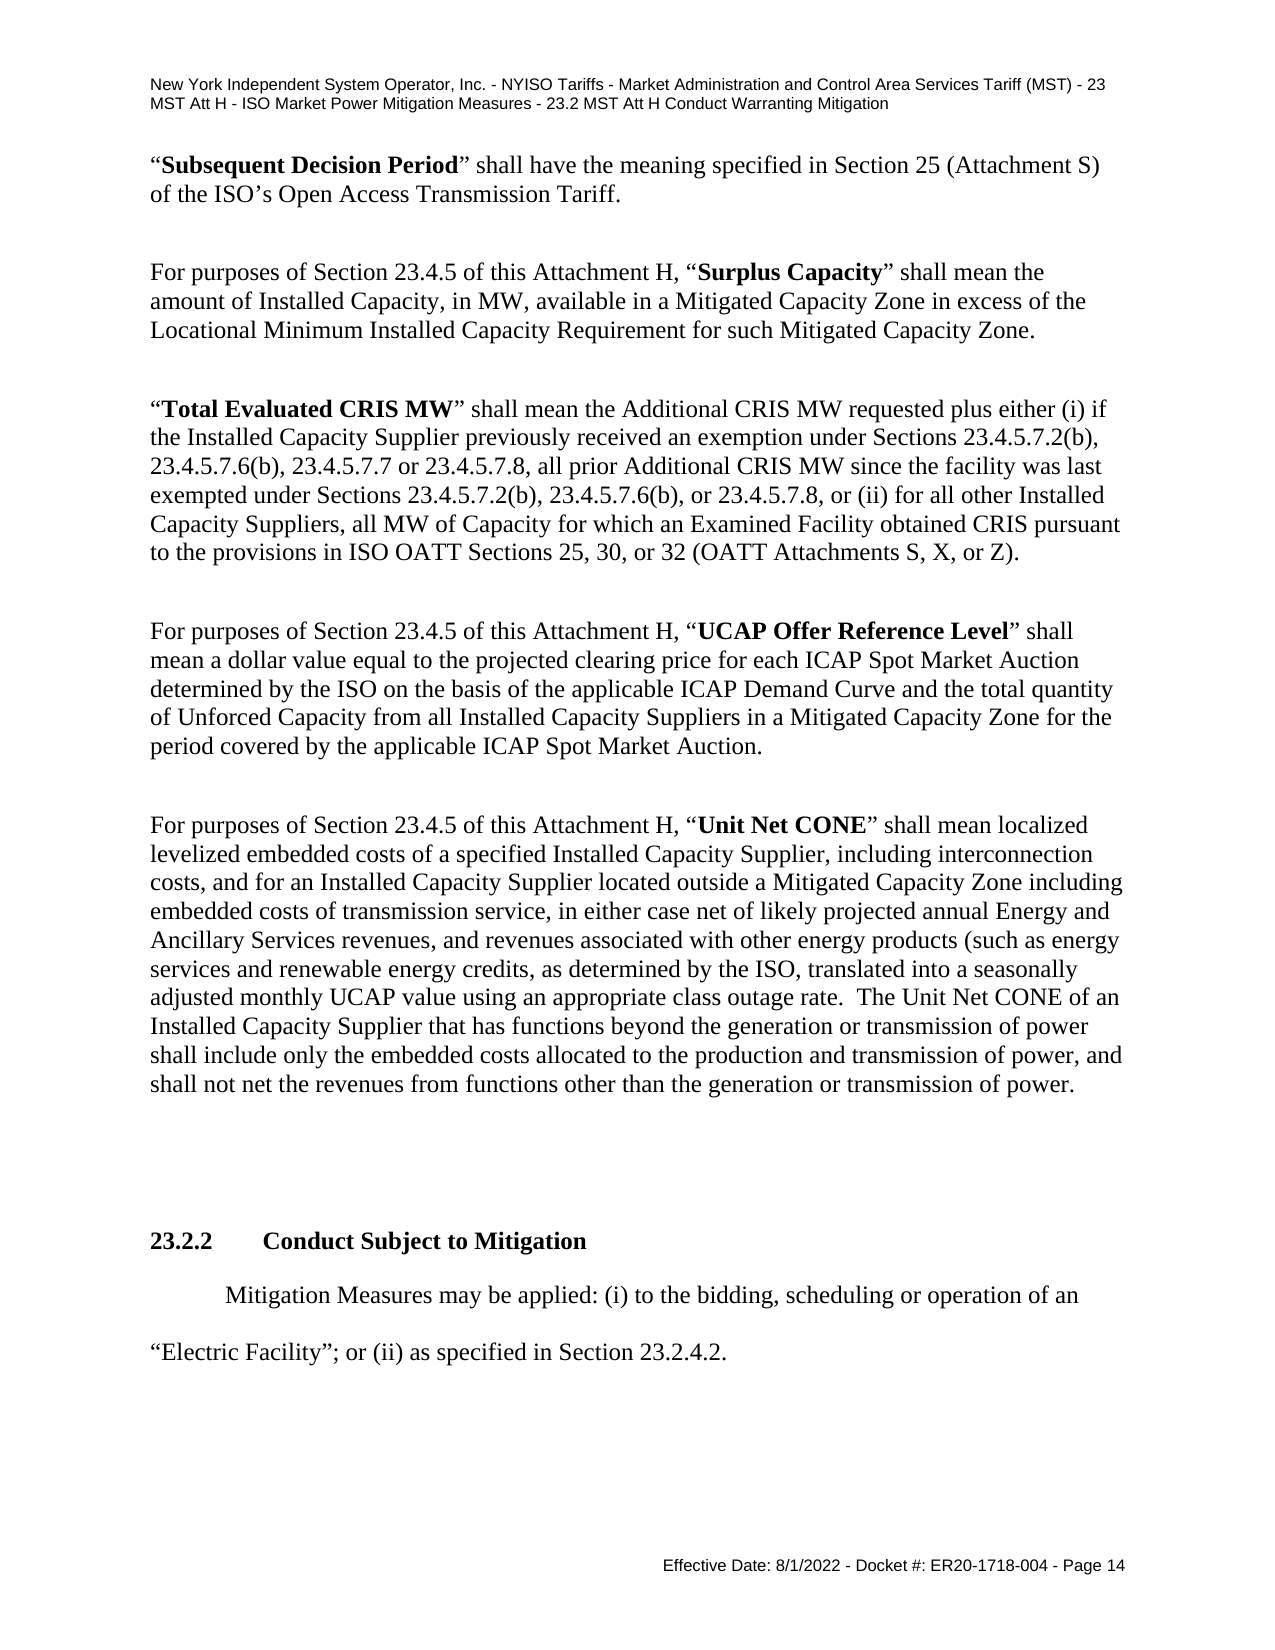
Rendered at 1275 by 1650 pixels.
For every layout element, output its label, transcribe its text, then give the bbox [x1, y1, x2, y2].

text For purposes of Section 23.4.5 of this Attachment H, “Unit Net CONE” shall mean localized levelized embedded costs of a specified Installed Capacity Supplier, including interconnection costs, and for an Installed Capacity Supplier located outside a Mitigated Capacity Zone including embedded costs of transmission service, in either case net of likely projected annual Energy and Ancillary Services revenues, and revenues associated with other energy products (such as energy services and renewable energy credits, as determined by the ISO, translated into a seasonally adjusted monthly UCAP value using an appropriate class outage rate. The Unit Net CONE of an Installed Capacity Supplier that has functions beyond the generation or transmission of power shall include only the embedded costs allocated to the production and transmission of power, and shall not net the revenues from functions other than the generation or transmission of power. [150, 810, 1125, 1097]
subtitle 23.2.2 Conduct Subject to Mitigation [150, 1226, 1059, 1255]
text “Total Evaluated CRIS MW” shall mean the Additional CRIS MW requested plus either (i) if the Installed Capacity Supplier previously received an exemption under Sections 23.4.5.7.2(b), 23.4.5.7.6(b), 23.4.5.7.7 or 23.4.5.7.8, all prior Additional CRIS MW since the facility was last exempted under Sections 23.4.5.7.2(b), 23.4.5.7.6(b), or 23.4.5.7.8, or (ii) for all other Installed Capacity Suppliers, all MW of Capacity for which an Examined Facility obtained CRIS pursuant to the provisions in ISO OATT Sections 25, 30, or 32 (OATT Attachments S, X, or Z). [150, 394, 1125, 566]
text “Subsequent Decision Period” shall have the meaning specified in Section 25 (Attachment S) of the ISO’s Open Access Transmission Tariff. [150, 150, 1125, 207]
text For purposes of Section 23.4.5 of this Attachment H, “Surplus Capacity” shall mean the amount of Installed Capacity, in MW, available in a Mitigated Capacity Zone in excess of the Locational Minimum Installed Capacity Requirement for such Mitigated Capacity Zone. [150, 257, 1125, 344]
text For purposes of Section 23.4.5 of this Attachment H, “UCAP Offer Reference Level” shall mean a dollar value equal to the projected clearing price for each ICAP Spot Market Auction determined by the ISO on the basis of the applicable ICAP Demand Curve and the total quantity of Unforced Capacity from all Installed Capacity Suppliers in a Mitigated Capacity Zone for the period covered by the applicable ICAP Spot Market Auction. [150, 616, 1125, 760]
text Mitigation Measures may be applied: (i) to the bidding, scheduling or operation of an “Electric Facility”; or (ii) as specified in Section 23.2.4.2. [150, 1280, 1125, 1366]
